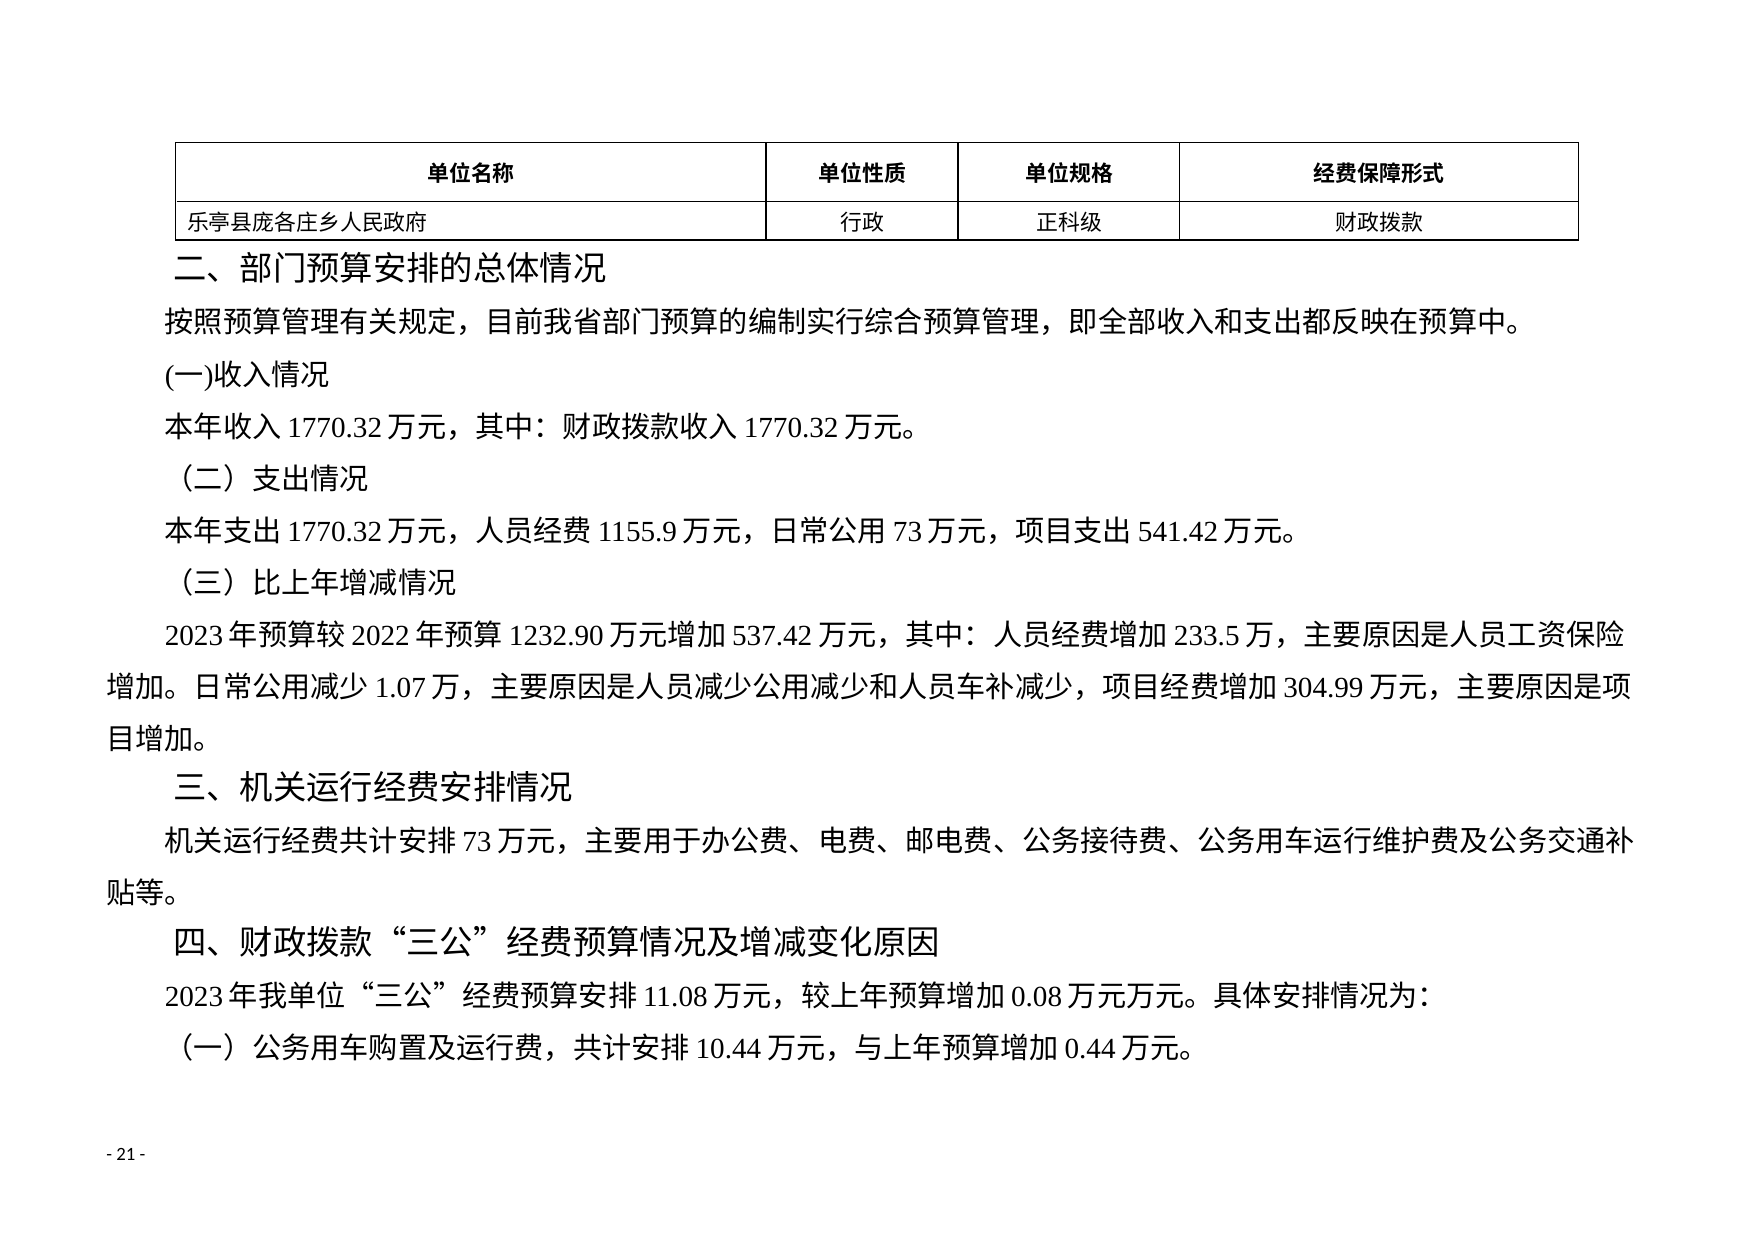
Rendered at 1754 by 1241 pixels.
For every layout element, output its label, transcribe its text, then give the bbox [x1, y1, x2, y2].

table_cell 行政 [767, 202, 957, 239]
table_header 单位性质 [767, 143, 957, 201]
table_cell 乐亭县庞各庄乡人民政府 [176, 202, 765, 239]
text 本年收入1770.32万元，其中：财政拨款收入1770.32万元。 [106, 395, 1648, 447]
table_header 单位名称 [176, 143, 765, 201]
text 2023年我单位“三公”经费预算安排11.08万元，较上年预算增加0.08万元万元。具体安排情况为： [106, 965, 1648, 1017]
text 按照预算管理有关规定，目前我省部门预算的编制实行综合预算管理，即全部收入和支出都反映在预算中。 [106, 291, 1648, 343]
text （三）比上年增减情况 [106, 552, 1648, 604]
text 四、财政拨款“三公”经费预算情况及增减变化原因 [106, 915, 1648, 964]
text （一）公务用车购置及运行费，共计安排10.44万元，与上年预算增加0.44万元。 [106, 1017, 1648, 1069]
text 机关运行经费共计安排73万元，主要用于办公费、电费、邮电费、公务接待费、公务用车运行维护费及公务交通补贴等。 [106, 810, 1648, 914]
table_header 经费保障形式 [1180, 143, 1578, 201]
text 三、机关运行经费安排情况 [106, 761, 1648, 809]
table_cell 正科级 [959, 202, 1179, 239]
text （二）支出情况 [106, 447, 1648, 499]
text 本年支出1770.32万元，人员经费1155.9万元，日常公用73万元，项目支出541.42万元。 [106, 499, 1648, 552]
table_cell 财政拨款 [1180, 202, 1578, 239]
text 2023年预算较2022年预算1232.90万元增加537.42万元，其中：人员经费增加233.5万，主要原因是人员工资保险增加。日常公用减少1.07万，主要原因是人员减少公用减少和人员车补减少，项目经费增加304.99万元，主要原因是项目增加。 [106, 604, 1648, 760]
text (一)收入情况 [106, 343, 1648, 395]
table_header 单位规格 [959, 143, 1179, 201]
text 二、部门预算安排的总体情况 [106, 242, 1648, 290]
